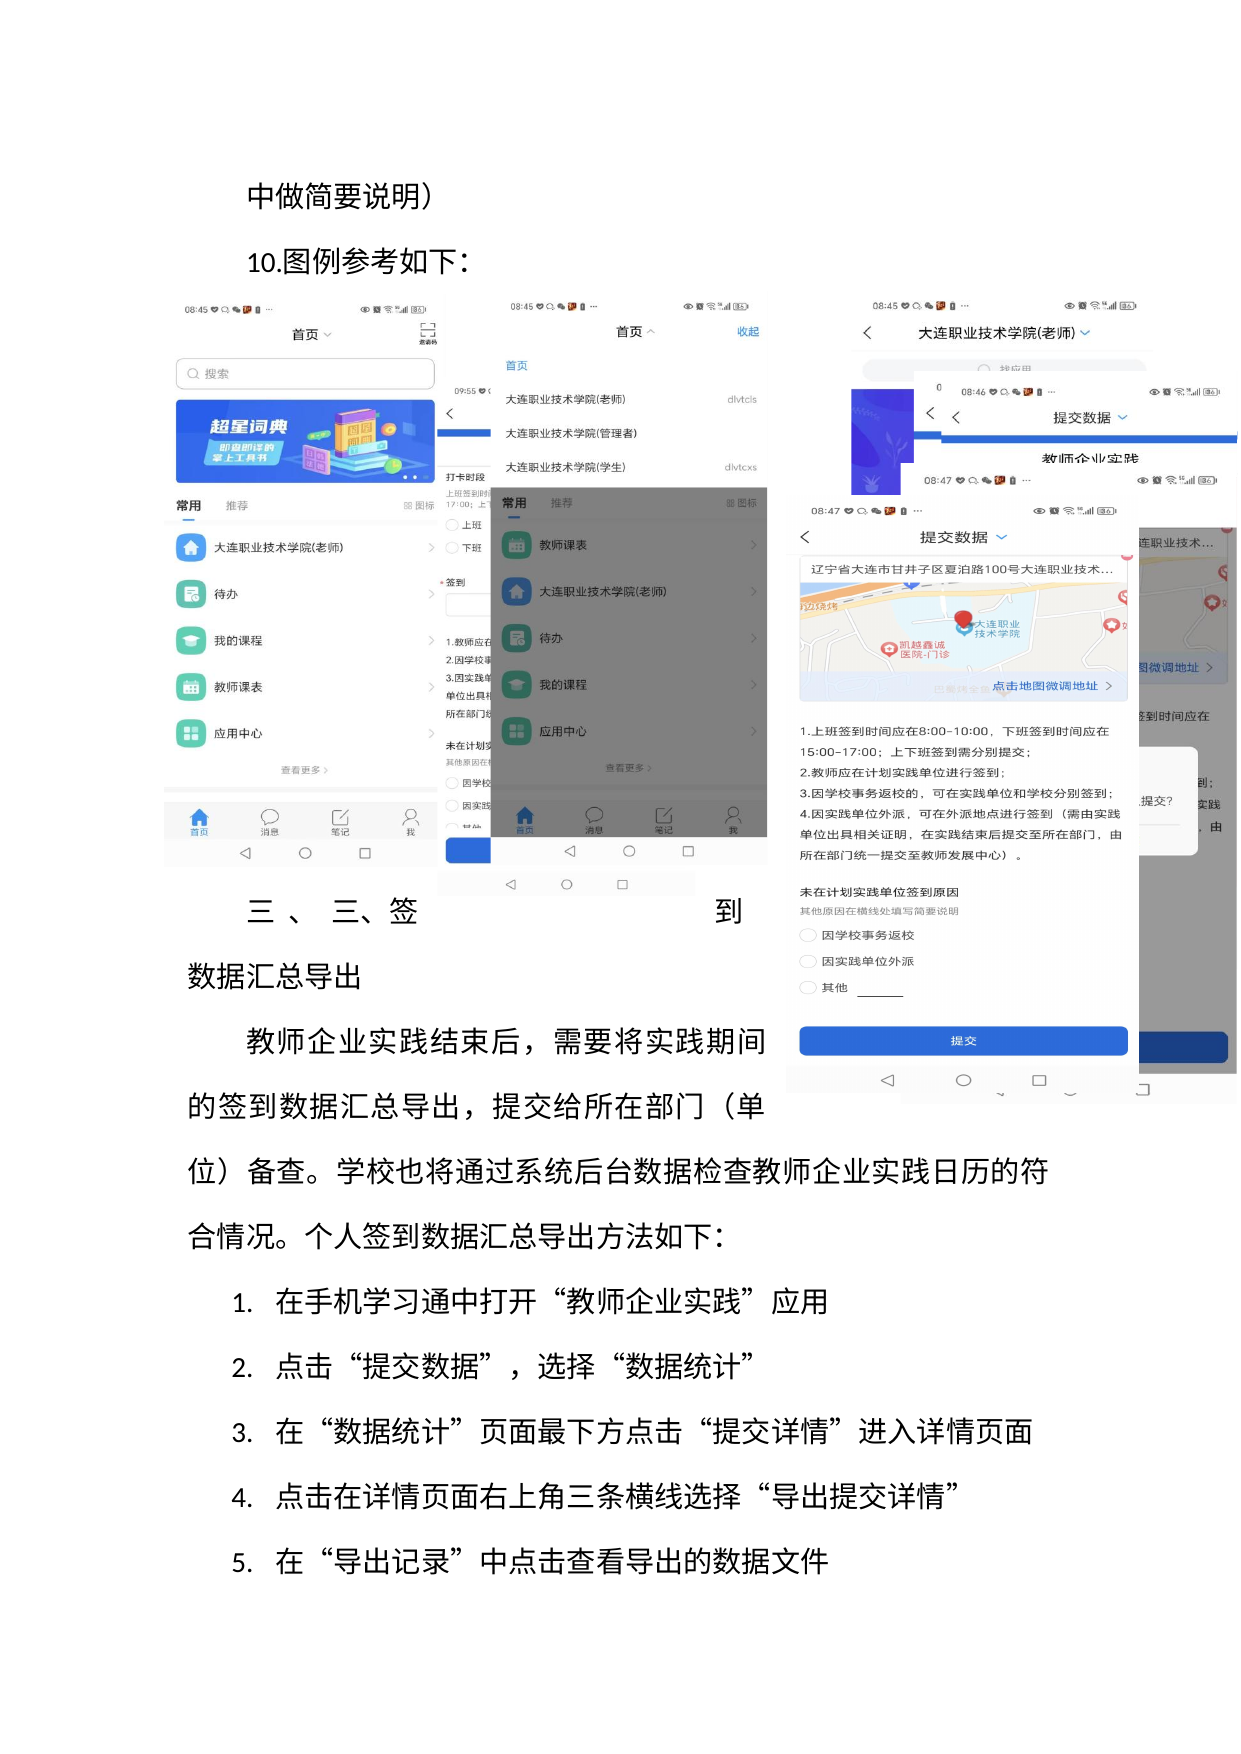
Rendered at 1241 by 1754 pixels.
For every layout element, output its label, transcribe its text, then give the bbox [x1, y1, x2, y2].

list 在“数据统计”页面最下方点击“提交详情”进入详情页面 [231, 1397, 1053, 1462]
text 10.图例参考如下： [246, 227, 1053, 292]
list 签到数据汇总导出 [187, 552, 786, 1007]
list 在手机学习通中打开“教师企业实践”应用 [231, 1267, 1053, 1332]
text 教师企业实践结束后，需要将实践期间的签到数据汇总导出，提交给所在部门（单位）备查。学校也将通过系统后台数据检查教师企业实践日历的符合情况。个人签到数据汇总导出方法如下： [187, 1007, 1053, 1267]
list 点击在详情页面右上角三条横线选择“导出提交详情” [231, 1462, 1053, 1527]
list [246, 162, 1053, 227]
picture [164, 291, 768, 893]
list 在“导出记录”中点击查看导出的数据文件 [231, 1527, 1053, 1592]
picture [786, 289, 1238, 1102]
list 点击“提交数据”，选择“数据统计” [231, 1332, 1053, 1397]
